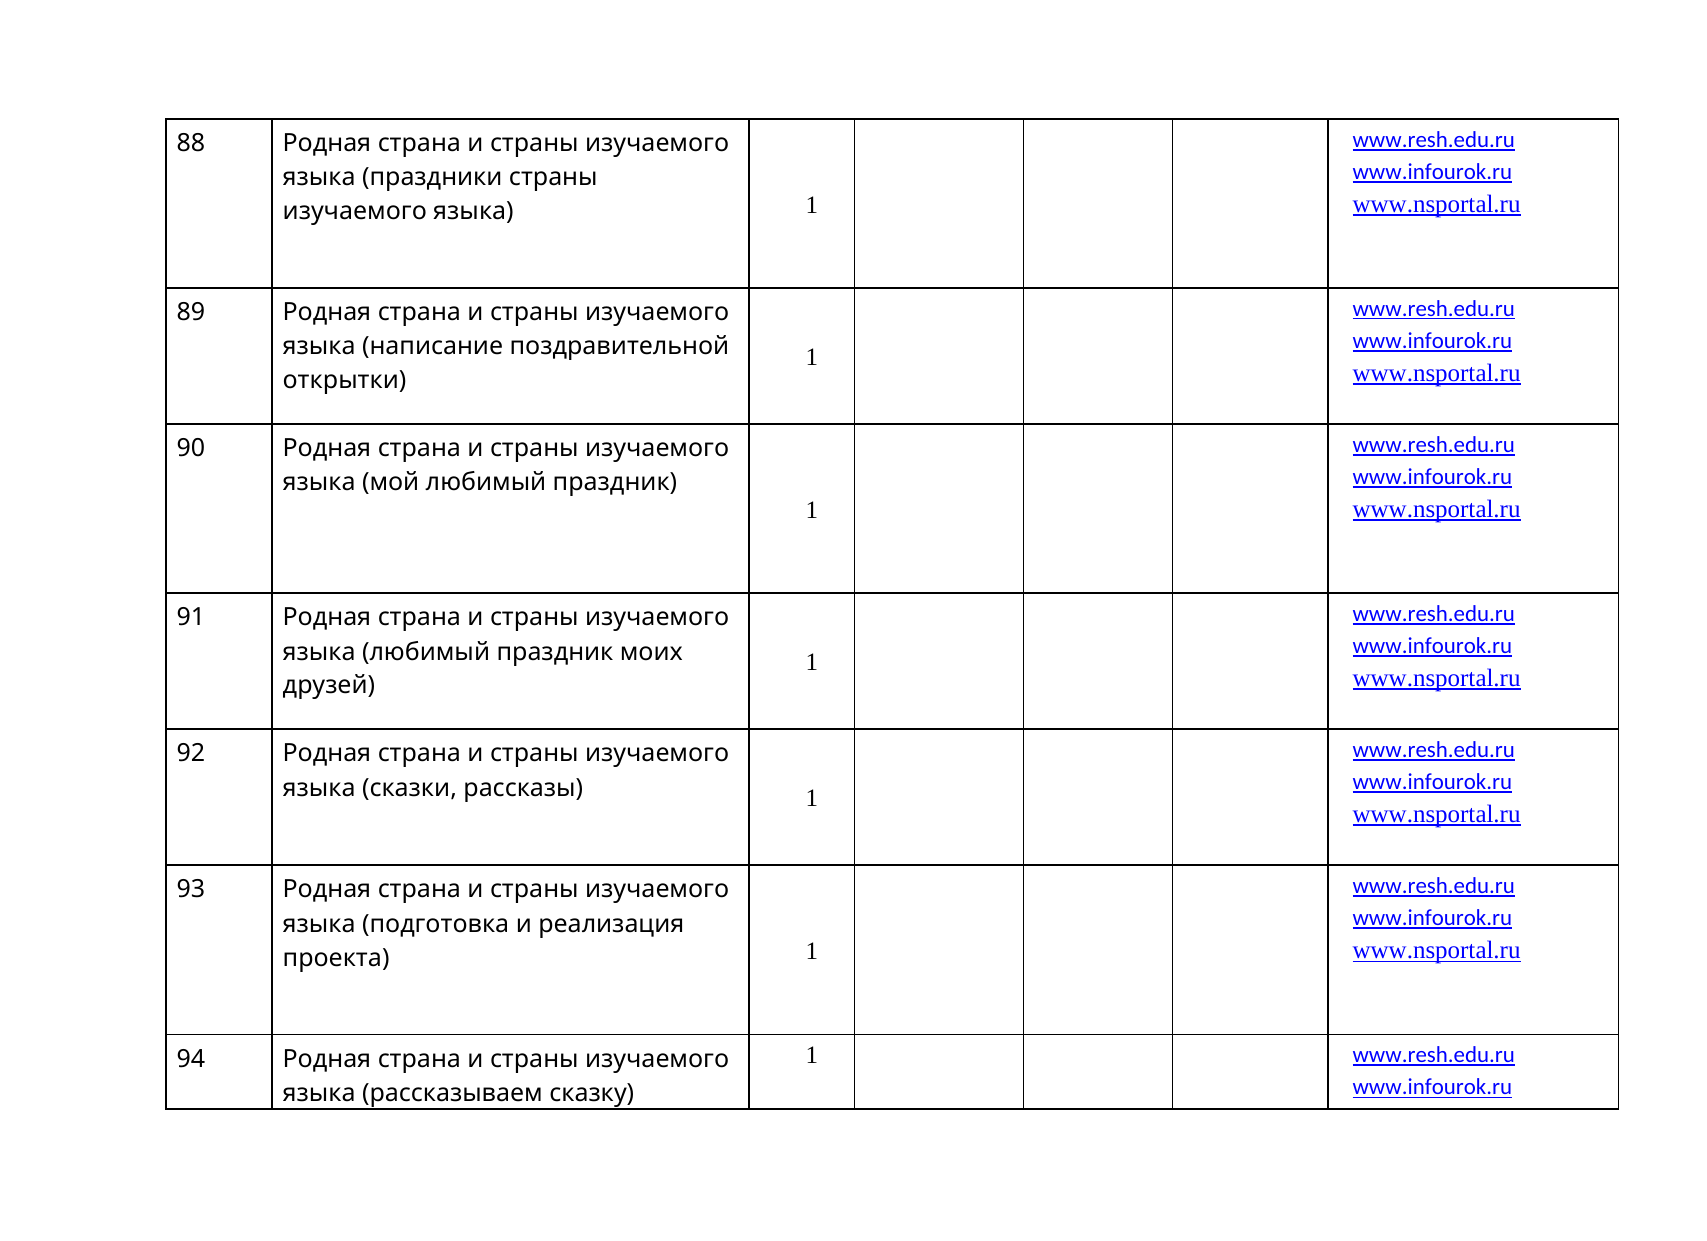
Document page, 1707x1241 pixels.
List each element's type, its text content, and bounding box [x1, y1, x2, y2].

table_cell 1 [750, 120, 854, 287]
table_cell [1024, 425, 1172, 592]
table_cell [855, 866, 1023, 1033]
table_cell www.resh.edu.ru www.infourok.ru www.nsportal.ru‌ [1329, 594, 1618, 728]
table_cell 89 [167, 289, 271, 423]
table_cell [1329, 1035, 1618, 1108]
table_cell [855, 594, 1023, 728]
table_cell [1329, 866, 1618, 1033]
table_cell 91 [167, 594, 271, 728]
table_cell 1 [750, 289, 854, 423]
table_cell [1024, 866, 1172, 1033]
table_cell 92 [167, 730, 271, 864]
table_cell [1173, 730, 1327, 864]
table_cell [1024, 289, 1172, 423]
table_cell [855, 289, 1023, 423]
table_cell [1024, 1035, 1172, 1108]
table_cell 1 [750, 1035, 854, 1108]
table_cell [1024, 594, 1172, 728]
table_cell Родная страна и страны изучаемого языка (мой любимый праздник) [273, 425, 748, 592]
table_cell Родная страна и страны изучаемого языка (подготовка и реализация проекта) [273, 866, 748, 1033]
table_cell [1173, 289, 1327, 423]
table_cell [855, 730, 1023, 864]
table_cell 1 [750, 866, 854, 1033]
table_cell 88 [167, 120, 271, 287]
table_cell [855, 120, 1023, 287]
table_cell Родная страна и страны изучаемого языка (праздники страны изучаемого языка) [273, 120, 748, 287]
table_cell 1 [750, 730, 854, 864]
table_cell [1024, 120, 1172, 287]
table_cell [273, 1035, 748, 1108]
table_cell www.resh.edu.ru www.infourok.ru www.nsportal.ru‌ ‌ [1329, 425, 1618, 592]
table_cell 94 [167, 1035, 271, 1108]
table_cell www.resh.edu.ru www.infourok.ru www.nsportal.ru‌ [1329, 730, 1618, 864]
table_cell Родная страна и страны изучаемого языка (любимый праздник моих друзей) [273, 594, 748, 728]
table_cell [1024, 730, 1172, 864]
table_cell [1173, 1035, 1327, 1108]
table_cell [855, 425, 1023, 592]
table_cell 90 [167, 425, 271, 592]
table_cell [1173, 866, 1327, 1033]
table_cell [1329, 289, 1618, 423]
table_cell 1 [750, 594, 854, 728]
table_cell [1173, 120, 1327, 287]
table_cell [1173, 594, 1327, 728]
table_cell 93 [167, 866, 271, 1033]
table_cell Родная страна и страны изучаемого языка (написание поздравительной открытки) [273, 289, 748, 423]
table_cell Родная страна и страны изучаемого языка (сказки, рассказы) [273, 730, 748, 864]
table_cell [1173, 425, 1327, 592]
table_cell 1 [750, 425, 854, 592]
table_cell [855, 1035, 1023, 1108]
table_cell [1329, 120, 1618, 287]
